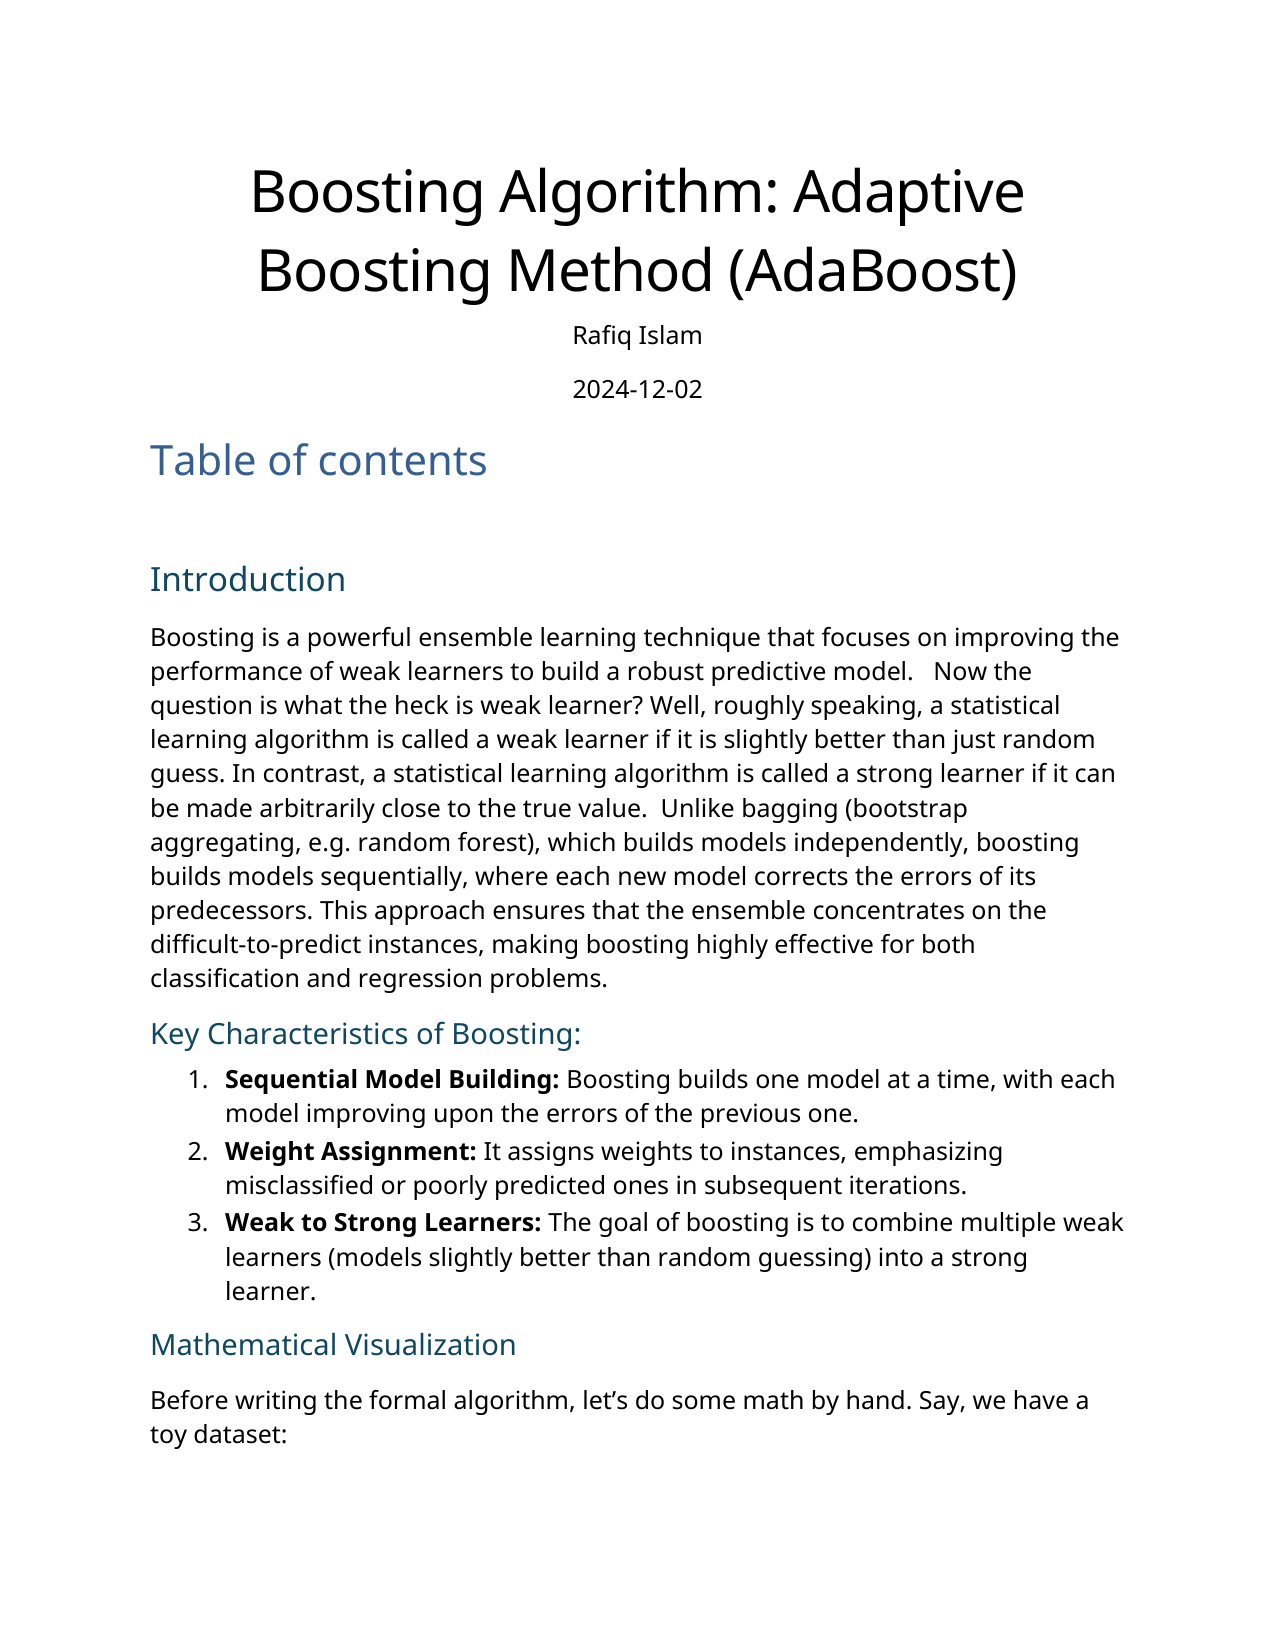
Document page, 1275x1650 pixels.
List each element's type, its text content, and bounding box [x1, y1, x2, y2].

title Boosting Algorithm: Adaptive Boosting Method (AdaBoost) [150, 150, 1125, 309]
list Weak to Strong Learners: The goal of boosting is to combine multiple weak learners (models slightly better than random guessing) into a strong learner. [187, 1205, 1125, 1307]
text 2024-12-02 [150, 372, 1125, 406]
text Rafiq Islam [150, 317, 1125, 351]
text Before writing the formal algorithm, let’s do some math by hand. Say, we have a toy dataset: [150, 1382, 1125, 1451]
list Sequential Model Building: Boosting builds one model at a time, with each model improving upon the errors of the previous one. [187, 1061, 1125, 1129]
subtitle Key Characteristics of Boosting: [150, 1013, 1125, 1053]
text Boosting is a powerful ensemble learning technique that focuses on improving the performance of weak learners to build a robust predictive model. Now the question is what the heck is weak learner? Well, roughly speaking, a statistical learning algorithm is called a weak learner if it is slightly better than just random guess. In contrast, a statistical learning algorithm is called a strong learner if it can be made arbitrarily close to the true value. Unlike bagging (bootstrap aggregating, e.g. random forest), which builds models independently, boosting builds models sequentially, where each new model corrects the errors of its predecessors. This approach ensures that the ensemble concentrates on the difficult-to-predict instances, making boosting highly effective for both classification and regression problems. [150, 620, 1125, 994]
subtitle Introduction [150, 556, 1125, 601]
subtitle Mathematical Visualization [150, 1324, 1125, 1364]
list Weight Assignment: It assigns weights to instances, emphasizing misclassified or poorly predicted ones in subsequent iterations. [187, 1133, 1125, 1201]
